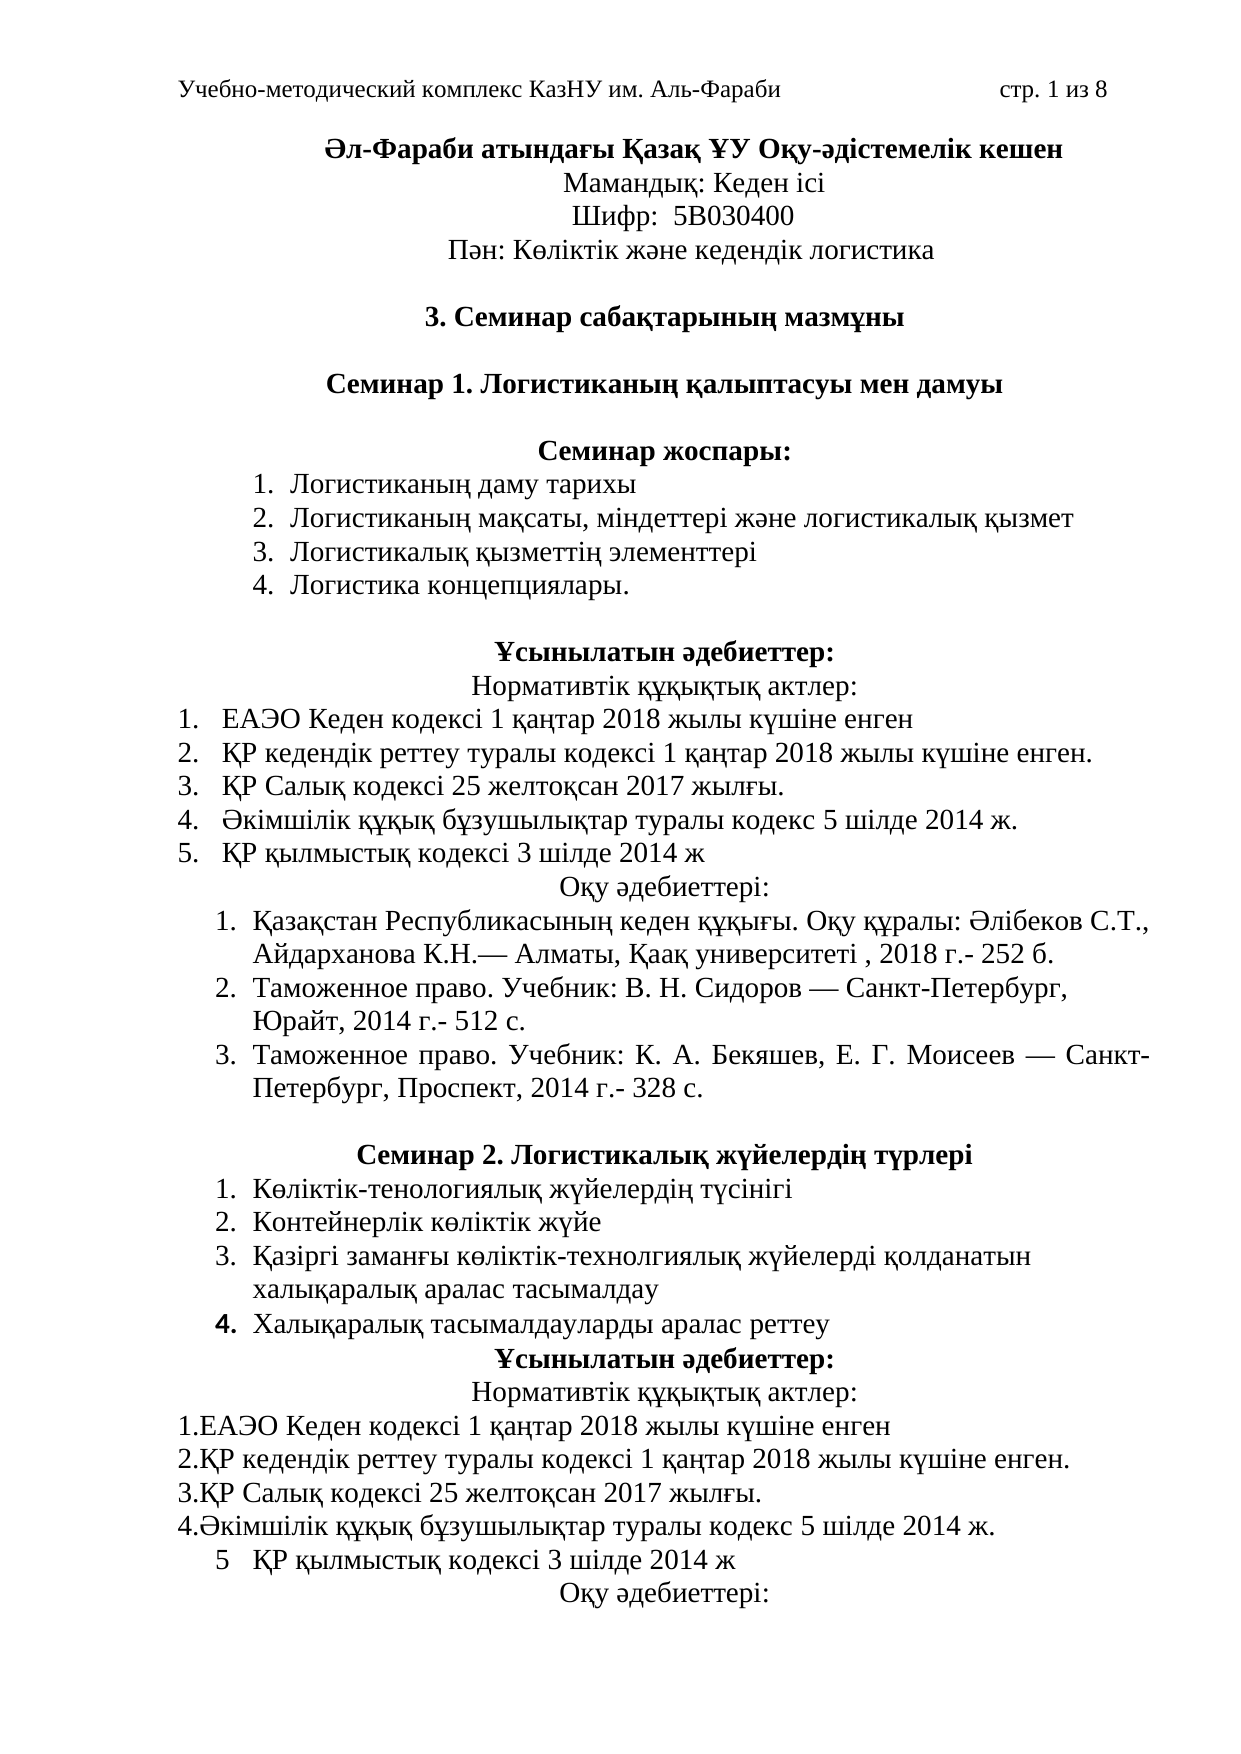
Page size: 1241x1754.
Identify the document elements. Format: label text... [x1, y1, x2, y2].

list ҚР қылмыстық кодексі 3 шілде 2014 ж [215, 1542, 1152, 1576]
list Қазіргі заманғы көліктік-технолгиялық жүйелерді қолданатын халықаралық аралас тасымалдау [215, 1238, 1152, 1305]
text Оқу әдебиеттері: [177, 1576, 1152, 1609]
list Көліктік-тенологиялық жүйелердің түсінігі [215, 1171, 1152, 1204]
text 3. Семинар сабақтарының мазмұны [177, 299, 1152, 332]
text Әл-Фараби атындағы Қазақ ҰУ Оқу-әдістемелік кешен [177, 131, 1152, 165]
list Қазақстан Республикасының кеден құқығы. Оқу құралы: Әлібеков С.Т., Айдарханова К.Н.— Алматы, Қаақ университеті , 2018 г.- 252 б. [215, 903, 1152, 970]
subtitle Халықаралық тасымалдауларды аралас реттеу [215, 1305, 1152, 1341]
list Логистиканың даму тарихы [252, 467, 1152, 500]
text Нормативтік құқықтық актлер: [177, 1374, 1152, 1408]
list Таможенное право. Учебник: К. А. Бекяшев, Е. Г. Моисеев — Санкт-Петербург, Проспект, 2014 г.- 328 с. [215, 1037, 1152, 1104]
text Семинар жоспары: [177, 433, 1152, 467]
list ҚР кедендік реттеу туралы кодексі 1 қаңтар 2018 жылы күшіне енген. [177, 735, 1152, 768]
text 2.ҚР кедендік реттеу туралы кодексі 1 қаңтар 2018 жылы күшіне енген. [177, 1441, 1152, 1475]
list Әкімшілік құқық бұзушылықтар туралы кодекс 5 шілде 2014 ж. [177, 802, 1152, 836]
subtitle Семинар 2. Логистикалық жүйелердің түрлері [177, 1137, 1152, 1171]
text Мамандық: Кеден ісі [177, 165, 1152, 198]
text Шифр: 5В030400 [177, 198, 1152, 232]
list Контейнерлік көліктік жүйе [215, 1204, 1152, 1238]
text 1.ЕАЭО Кеден кодексі 1 қаңтар 2018 жылы күшіне енген [177, 1408, 1152, 1441]
list ҚР қылмыстық кодексі 3 шілде 2014 ж [177, 836, 1152, 869]
text 4.Әкімшілік құқық бұзушылықтар туралы кодекс 5 шілде 2014 ж. [177, 1508, 1152, 1542]
text Семинар 1. Логистиканың қалыптасуы мен дамуы [177, 366, 1152, 399]
list Логистика концепциялары. [252, 567, 1152, 601]
text Оқу әдебиеттері: [177, 869, 1152, 903]
list Таможенное право. Учебник: В. Н. Сидоров — Санкт-Петербург, Юрайт, 2014 г.- 512 с. [215, 970, 1152, 1037]
text 3.ҚР Салық кодексі 25 желтоқсан 2017 жылғы. [177, 1475, 1152, 1508]
text Пән: Көліктік және кедендік логистика [177, 232, 1152, 265]
text Нормативтік құқықтық актлер: [177, 668, 1152, 701]
text Ұсынылатын әдебиеттер: [177, 1341, 1152, 1374]
list Логистиканың мақсаты, міндеттері және логистикалық қызмет [252, 500, 1152, 534]
list Логистикалық қызметтің элементтері [252, 534, 1152, 567]
list ЕАЭО Кеден кодексі 1 қаңтар 2018 жылы күшіне енген [177, 701, 1152, 735]
text Ұсынылатын әдебиеттер: [177, 634, 1152, 668]
list ҚР Салық кодексі 25 желтоқсан 2017 жылғы. [177, 768, 1152, 802]
